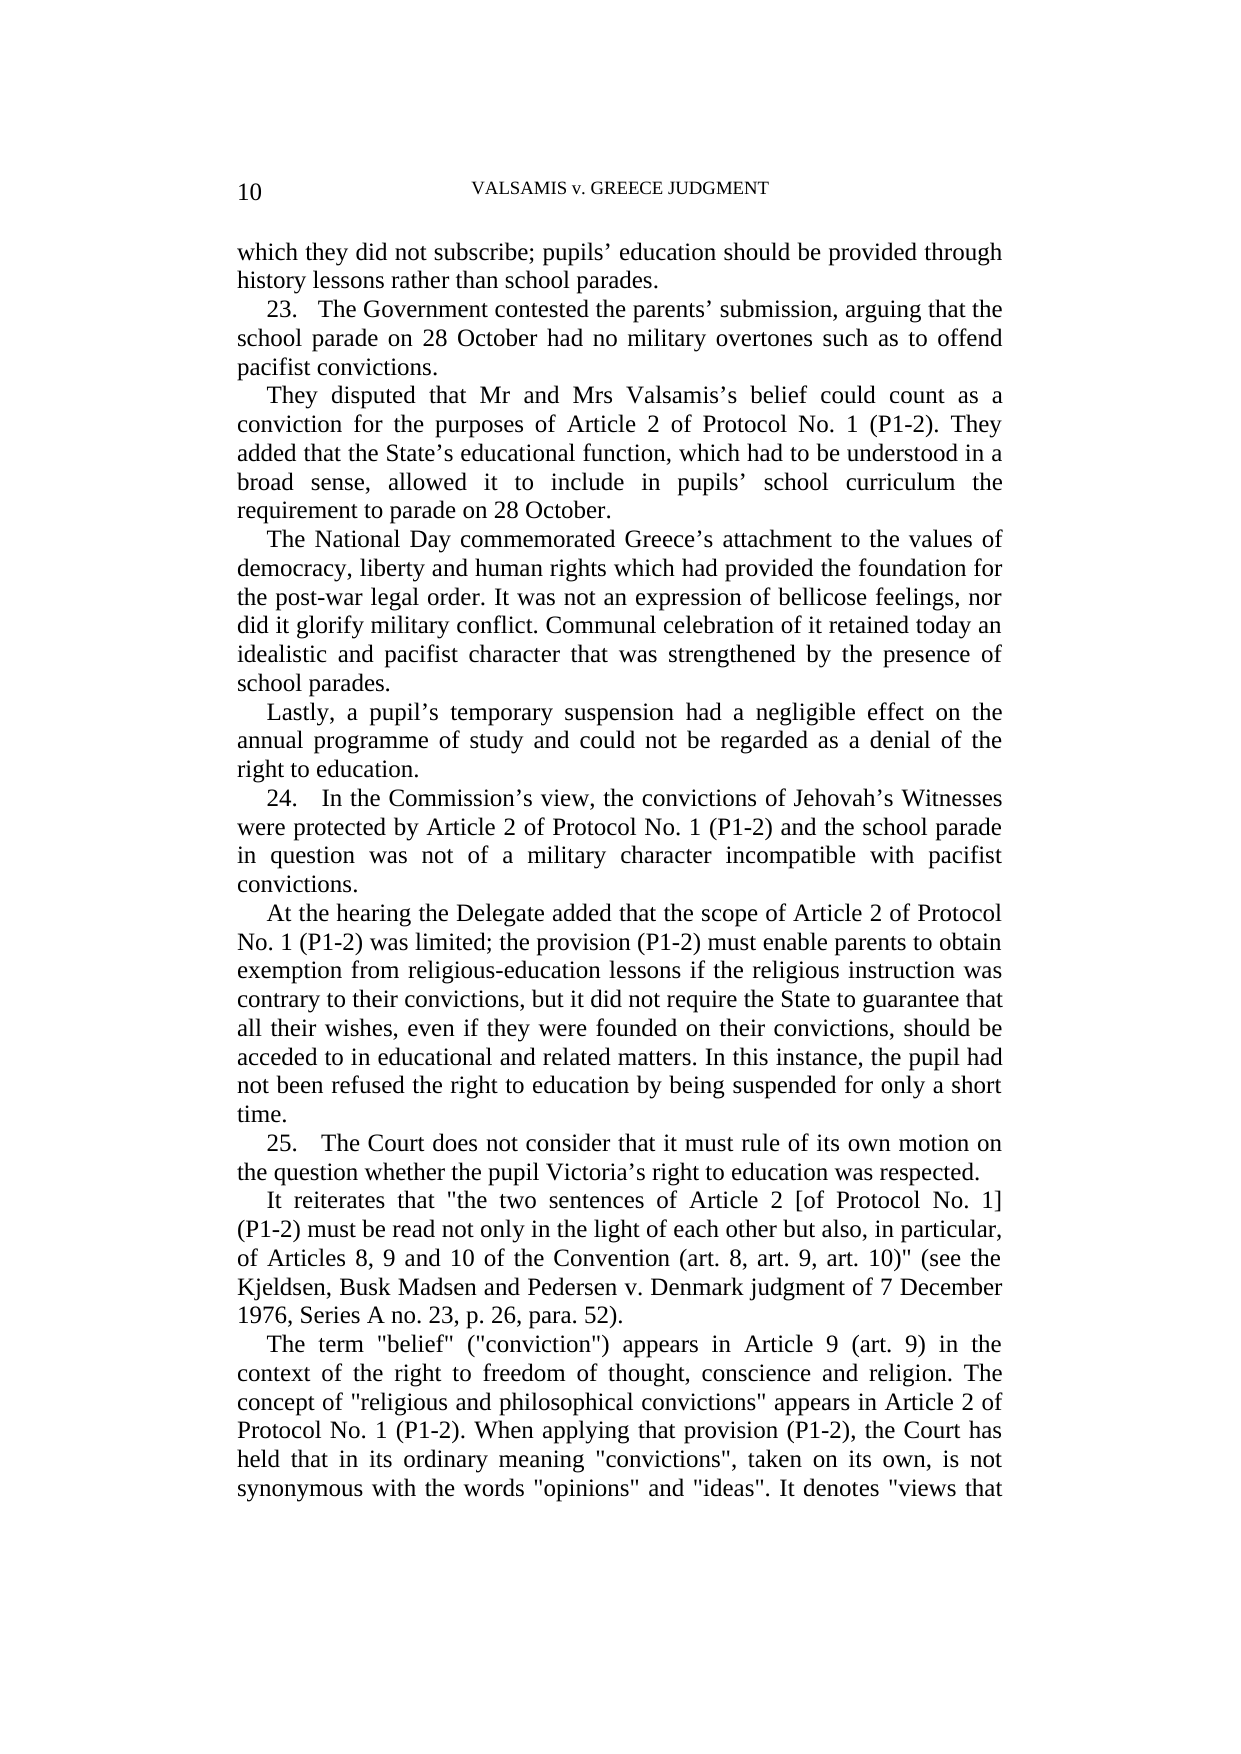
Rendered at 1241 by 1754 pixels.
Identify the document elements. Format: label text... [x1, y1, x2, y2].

text Lastly, a pupil’s temporary suspension had a negligible effect on the annual programme of study and could not be regarded as a denial of the right to education. [237, 697, 1003, 783]
text At the hearing the Delegate added that the scope of Article 2 of Protocol No. 1 (P1-2) was limited; the provision (P1-2) must enable parents to obtain exemption from religious-education lessons if the religious instruction was contrary to their convictions, but it did not require the State to guarantee that all their wishes, even if they were founded on their convictions, should be acceded to in educational and related matters. In this instance, the pupil had not been refused the right to education by being suspended for only a short time. [237, 898, 1003, 1128]
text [237, 1329, 1003, 1502]
text 25. The Court does not consider that it must rule of its own motion on the question whether the pupil Victoria’s right to education was respected. [237, 1128, 1003, 1186]
text They disputed that Mr and Mrs Valsamis’s belief could count as a conviction for the purposes of Article 2 of Protocol No. 1 (P1-2). They added that the State’s educational function, which had to be understood in a broad sense, allowed it to include in pupils’ school curriculum the requirement to parade on 28 October. [237, 381, 1003, 524]
text 23. The Government contested the parents’ submission, arguing that the school parade on 28 October had no military overtones such as to offend pacifist convictions. [237, 294, 1003, 381]
text 24. In the Commission’s view, the convictions of Jehovah’s Witnesses were protected by Article 2 of Protocol No. 1 (P1-2) and the school parade in question was not of a military character incompatible with pacifist convictions. [237, 783, 1003, 898]
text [237, 237, 1003, 294]
text It reiterates that "the two sentences of Article 2 [of Protocol No. 1] (P1-2) must be read not only in the light of each other but also, in particular, of Articles 8, 9 and 10 of the Convention (art. 8, art. 9, art. 10)" (see the Kjeldsen, Busk Madsen and Pedersen v. Denmark judgment of 7 December 1976, Series A no. 23, p. 26, para. 52). [237, 1186, 1003, 1329]
text The National Day commemorated Greece’s attachment to the values of democracy, liberty and human rights which had provided the foundation for the post-war legal order. It was not an expression of bellicose feelings, nor did it glorify military conflict. Communal celebration of it retained today an idealistic and pacifist character that was strengthened by the presence of school parades. [237, 524, 1003, 697]
